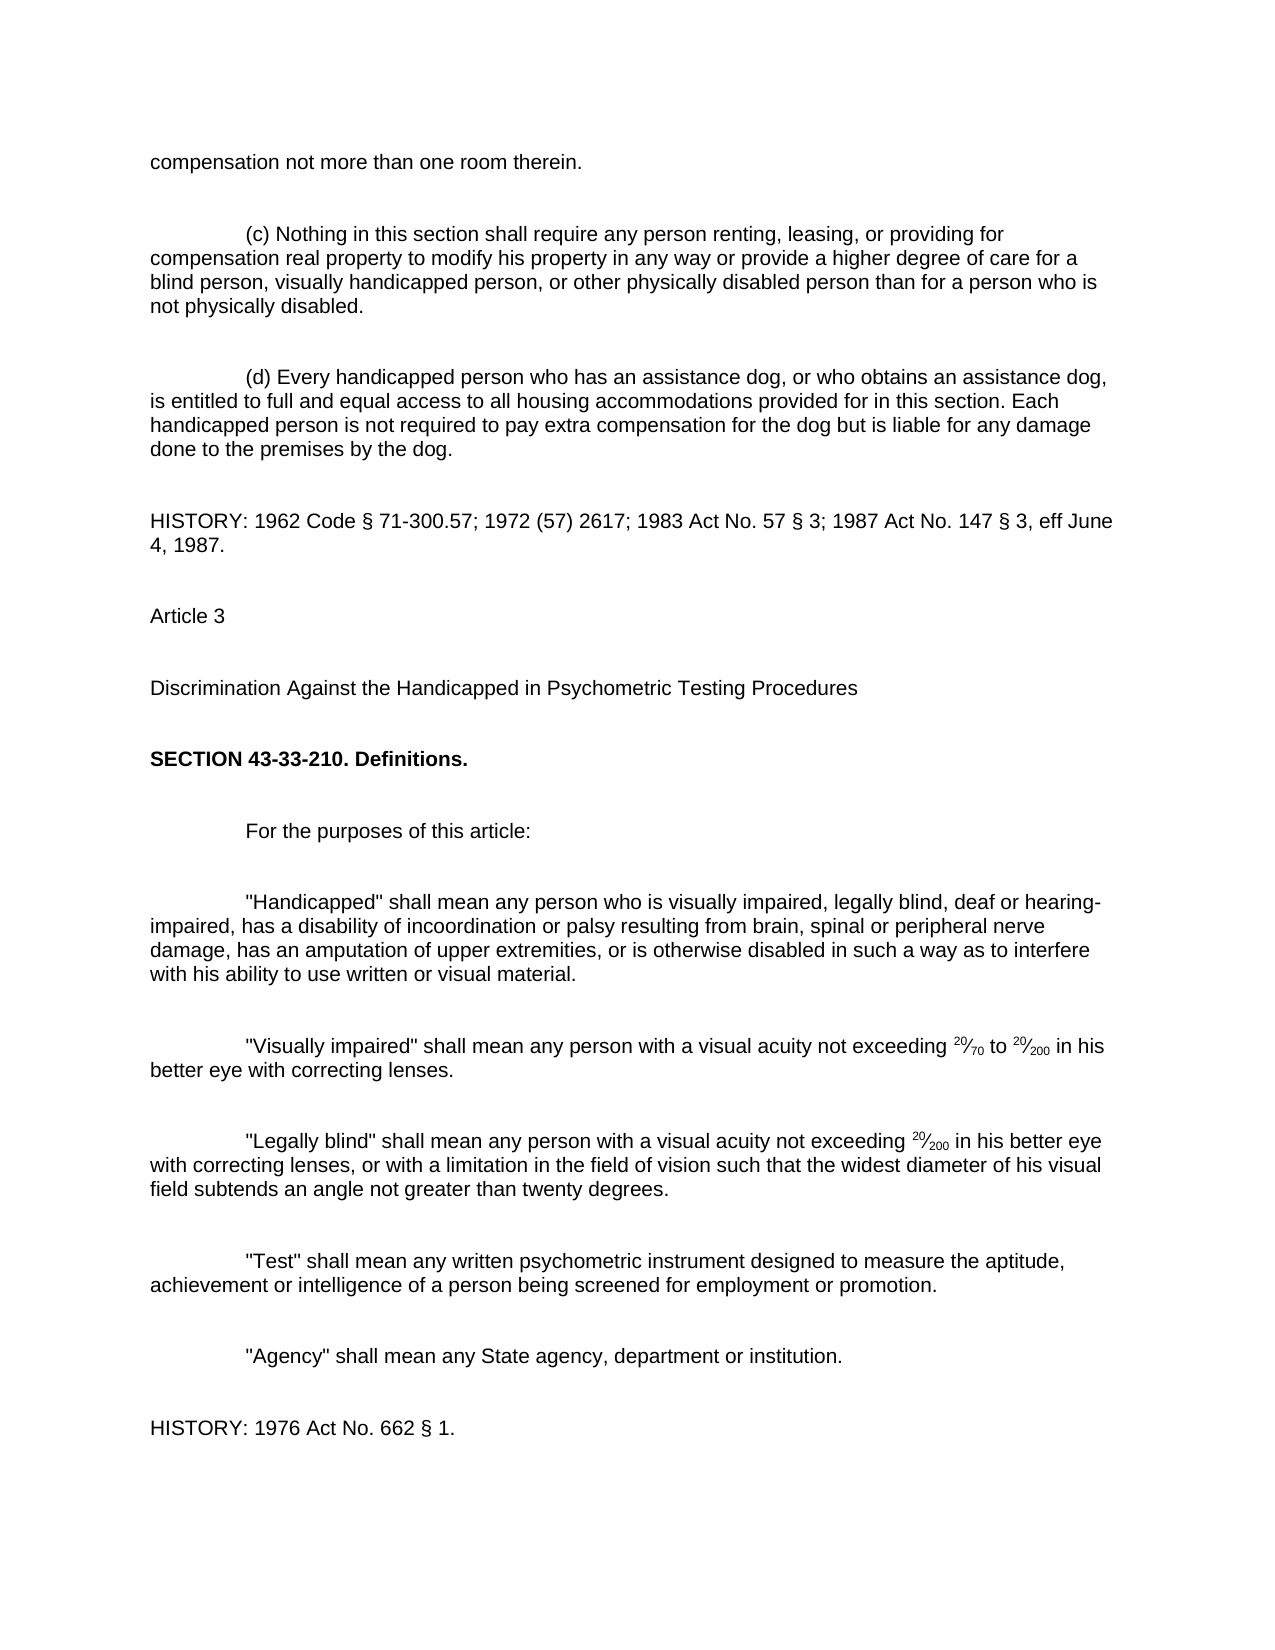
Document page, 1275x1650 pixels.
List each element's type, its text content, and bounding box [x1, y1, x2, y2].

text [150, 150, 1125, 198]
text "Agency" shall mean any State agency, department or institution. [150, 1344, 1125, 1392]
text HISTORY: 1976 Act No. 662 § 1. [150, 1416, 1125, 1463]
text "Visually impaired" shall mean any person with a visual acuity not exceeding 20⁄70 to 20⁄200 in his better eye with correcting lenses. [150, 1034, 1125, 1105]
text "Handicapped" shall mean any person who is visually impaired, legally blind, deaf or hearing-impaired, has a disability of incoordination or palsy resulting from brain, spinal or peripheral nerve damage, has an amputation of upper extremities, or is otherwise disabled in such a way as to interfere with his ability to use written or visual material. [150, 890, 1125, 1010]
text (c) Nothing in this section shall require any person renting, leasing, or providing for compensation real property to modify his property in any way or provide a higher degree of care for a blind person, visually handicapped person, or other physically disabled person than for a person who is not physically disabled. [150, 222, 1125, 341]
text SECTION 43-33-210. Definitions. [150, 747, 1125, 795]
text HISTORY: 1962 Code § 71-300.57; 1972 (57) 2617; 1983 Act No. 57 § 3; 1987 Act No. 147 § 3, eff June 4, 1987. [150, 508, 1125, 580]
text Discrimination Against the Handicapped in Psychometric Testing Procedures [150, 676, 1125, 723]
text For the purposes of this article: [150, 819, 1125, 866]
text "Legally blind" shall mean any person with a visual acuity not exceeding 20⁄200 in his better eye with correcting lenses, or with a limitation in the field of vision such that the widest diameter of his visual field subtends an angle not greater than twenty degrees. [150, 1129, 1125, 1225]
text "Test" shall mean any written psychometric instrument designed to measure the aptitude, achievement or intelligence of a person being screened for employment or promotion. [150, 1249, 1125, 1320]
text Article 3 [150, 604, 1125, 652]
text (d) Every handicapped person who has an assistance dog, or who obtains an assistance dog, is entitled to full and equal access to all housing accommodations provided for in this section. Each handicapped person is not required to pay extra compensation for the dog but is liable for any damage done to the premises by the dog. [150, 365, 1125, 484]
